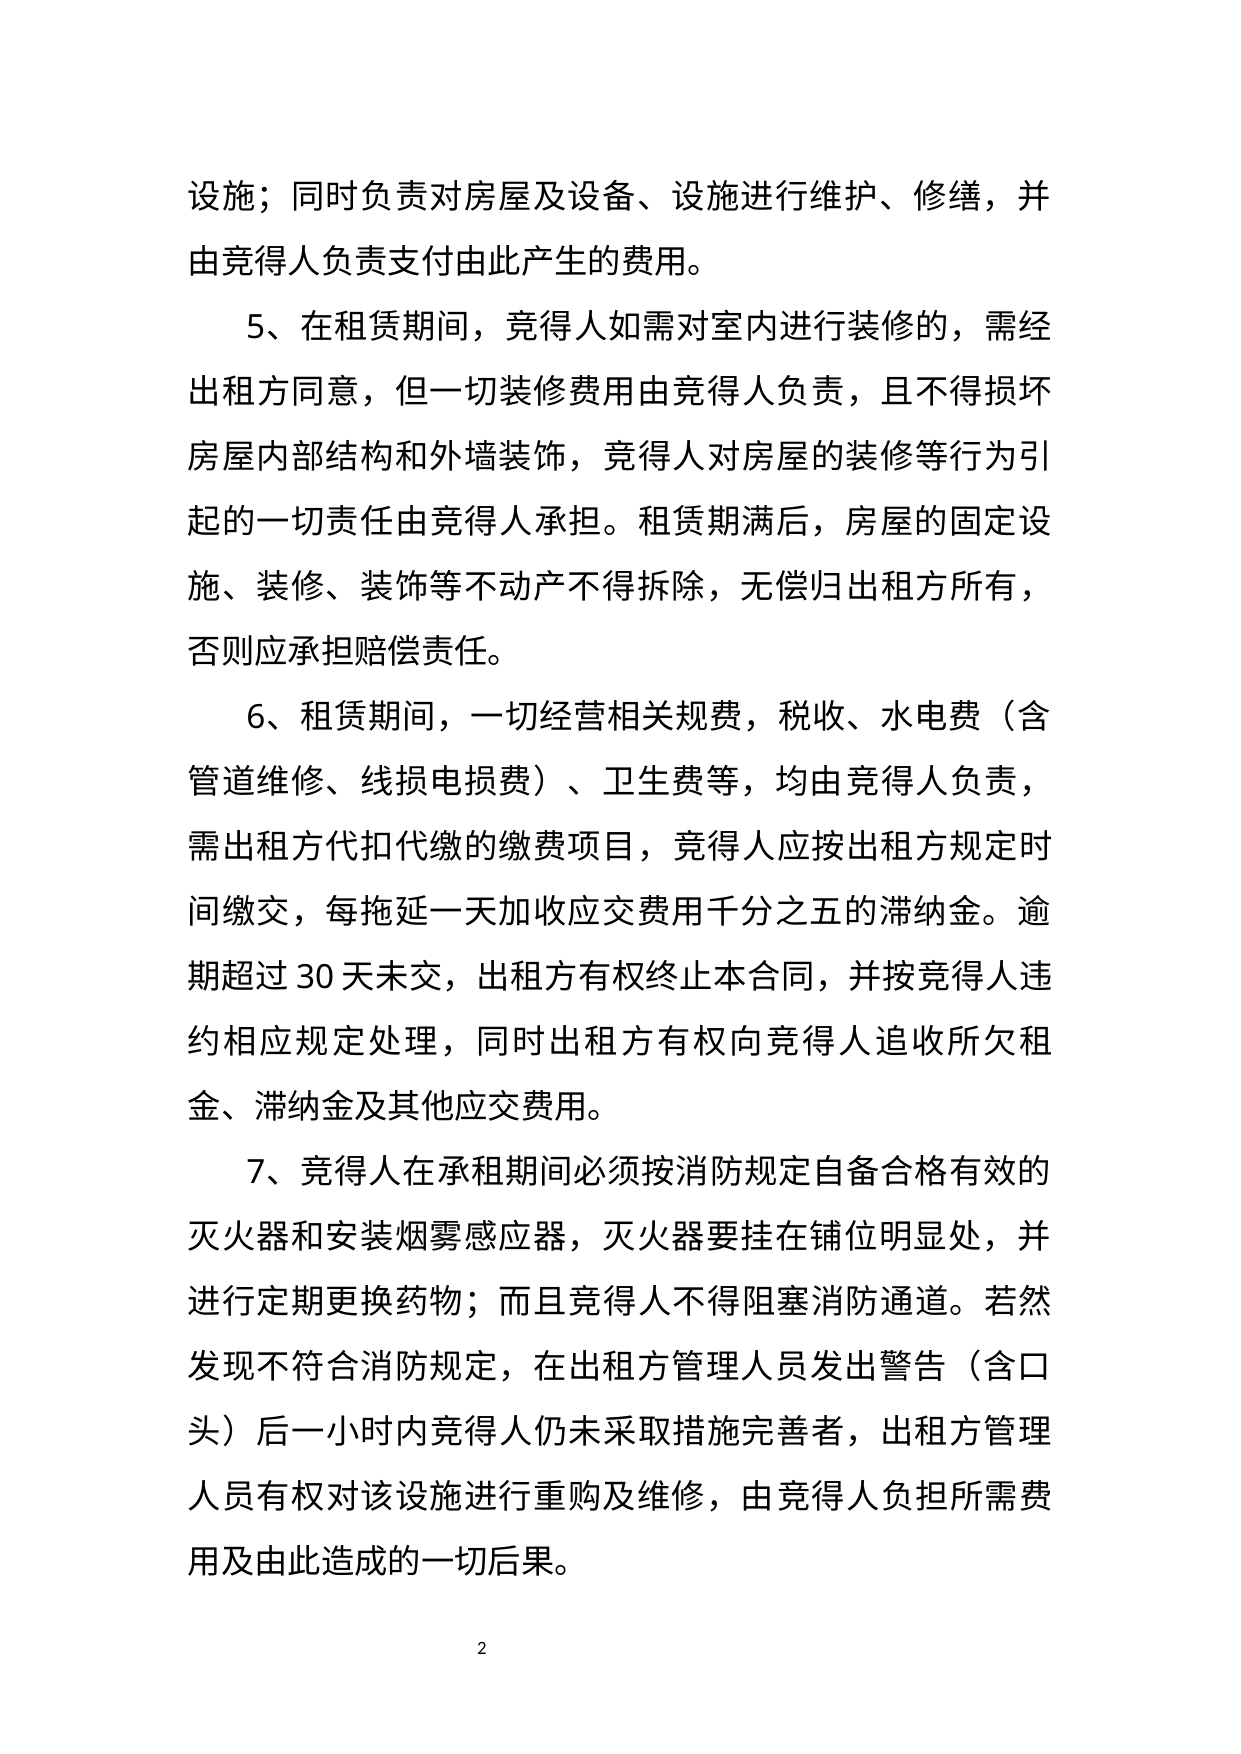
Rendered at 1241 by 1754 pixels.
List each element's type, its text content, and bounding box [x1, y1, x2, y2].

list 7、竞得人在承租期间必须按消防规定自备合格有效的灭火器和安装烟雾感应器，灭火器要挂在铺位明显处，并进行定期更换药物；而且竞得人不得阻塞消防通道。若然发现不符合消防规定，在出租方管理人员发出警告（含口头）后一小时内竞得人仍未采取措施完善者，出租方管理人员有权对该设施进行重购及维修，由竞得人负担所需费用及由此造成的一切后果。 [187, 1137, 1053, 1592]
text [187, 162, 1053, 292]
list 6、租赁期间，一切经营相关规费，税收、水电费（含管道维修、线损电损费）、卫生费等，均由竞得人负责，需出租方代扣代缴的缴费项目，竞得人应按出租方规定时间缴交，每拖延一天加收应交费用千分之五的滞纳金。逾期超过30天未交，出租方有权终止本合同，并按竞得人违约相应规定处理，同时出租方有权向竞得人追收所欠租金、滞纳金及其他应交费用。 [187, 682, 1053, 1137]
text 5、在租赁期间，竞得人如需对室内进行装修的，需经出租方同意，但一切装修费用由竞得人负责，且不得损坏房屋内部结构和外墙装饰，竞得人对房屋的装修等行为引起的一切责任由竞得人承担。租赁期满后，房屋的固定设施、装修、装饰等不动产不得拆除，无偿归出租方所有，否则应承担赔偿责任。 [187, 292, 1053, 682]
